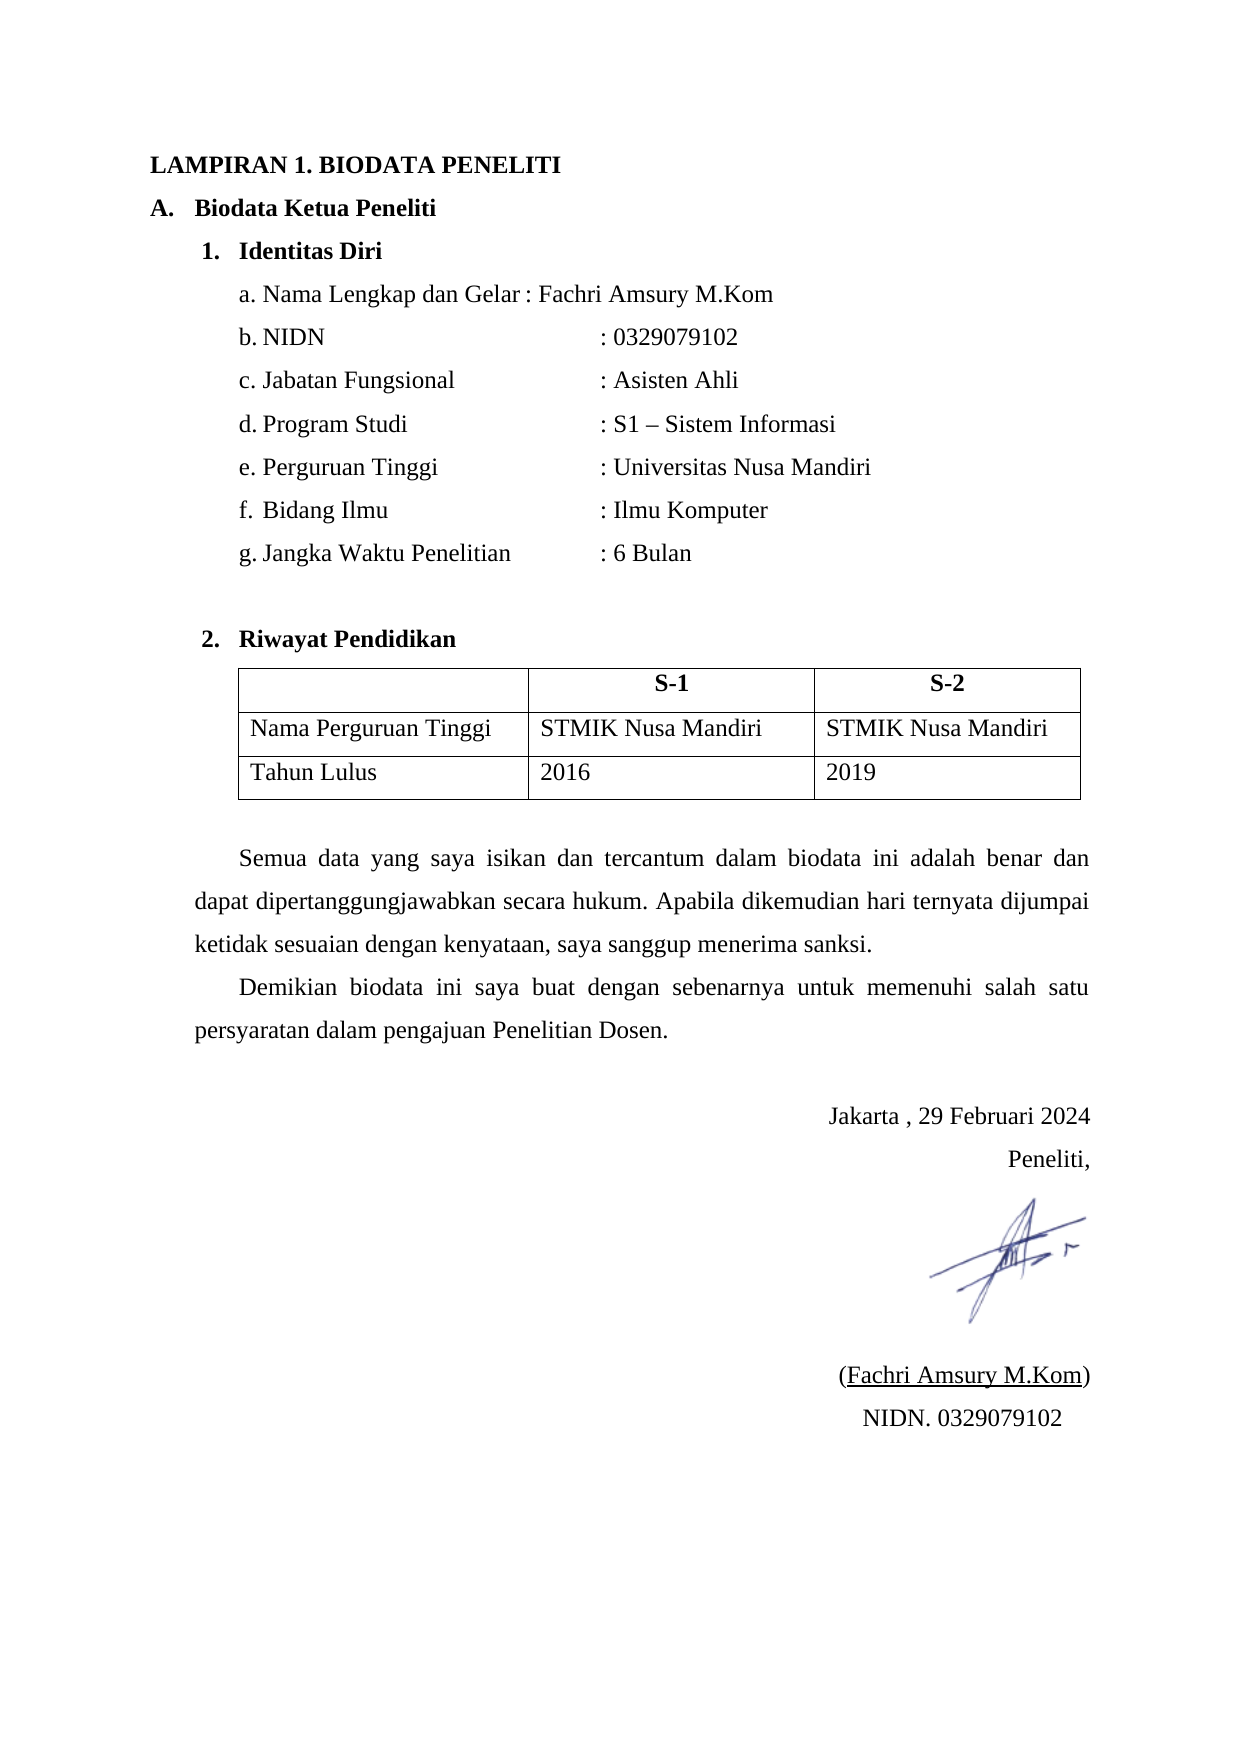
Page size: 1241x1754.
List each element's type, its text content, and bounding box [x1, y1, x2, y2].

table_cell STMIK Nusa Mandiri [815, 713, 1080, 756]
text NIDN. 0329079102 [862, 1403, 1090, 1432]
table_cell STMIK Nusa Mandiri [529, 713, 814, 756]
table_header [239, 669, 528, 712]
list Jakarta , 29 Februari 2024 [150, 1101, 1090, 1130]
table_header S-1 [529, 669, 814, 712]
text Peneliti, [814, 1144, 1090, 1173]
table_cell Tahun Lulus [239, 757, 528, 798]
table_cell 2019 [815, 757, 1080, 798]
subtitle LAMPIRAN 1. BIODATA PENELITI [150, 150, 1090, 179]
table_cell 2016 [529, 757, 814, 798]
text (Fachri Amsury M.Kom) [814, 1360, 1090, 1389]
list Biodata Ketua Peneliti [150, 193, 1090, 222]
table_header S-2 [815, 669, 1080, 712]
list Semua data yang saya isikan dan tercantum dalam biodata ini adalah benar dan dapat dipertanggungjawabkan secara hukum. Apabila dikemudian hari ternyata dijumpai ketidak sesuaian dengan kenyataan, saya sanggup menerima sanksi. [194, 843, 1090, 958]
list Jangka Waktu Penelitian : 6 Bulan [239, 538, 1090, 567]
table_cell Nama Perguruan Tinggi [239, 713, 528, 756]
list Perguruan Tinggi : Universitas Nusa Mandiri [239, 452, 1090, 481]
list NIDN : 0329079102 [239, 322, 1090, 351]
list Program Studi : S1 – Sistem Informasi [239, 409, 1090, 437]
picture [923, 1190, 1100, 1328]
list Riwayat Pendidikan [201, 624, 1090, 653]
list Nama Lengkap dan Gelar : Fachri Amsury M.Kom [239, 279, 1090, 308]
list Jabatan Fungsional : Asisten Ahli [239, 366, 1090, 394]
list Bidang Ilmu : Ilmu Komputer [239, 495, 1090, 524]
list Identitas Diri [201, 236, 1090, 265]
list Demikian biodata ini saya buat dengan sebenarnya untuk memenuhi salah satu persyaratan dalam pengajuan Penelitian Dosen. [194, 972, 1090, 1044]
